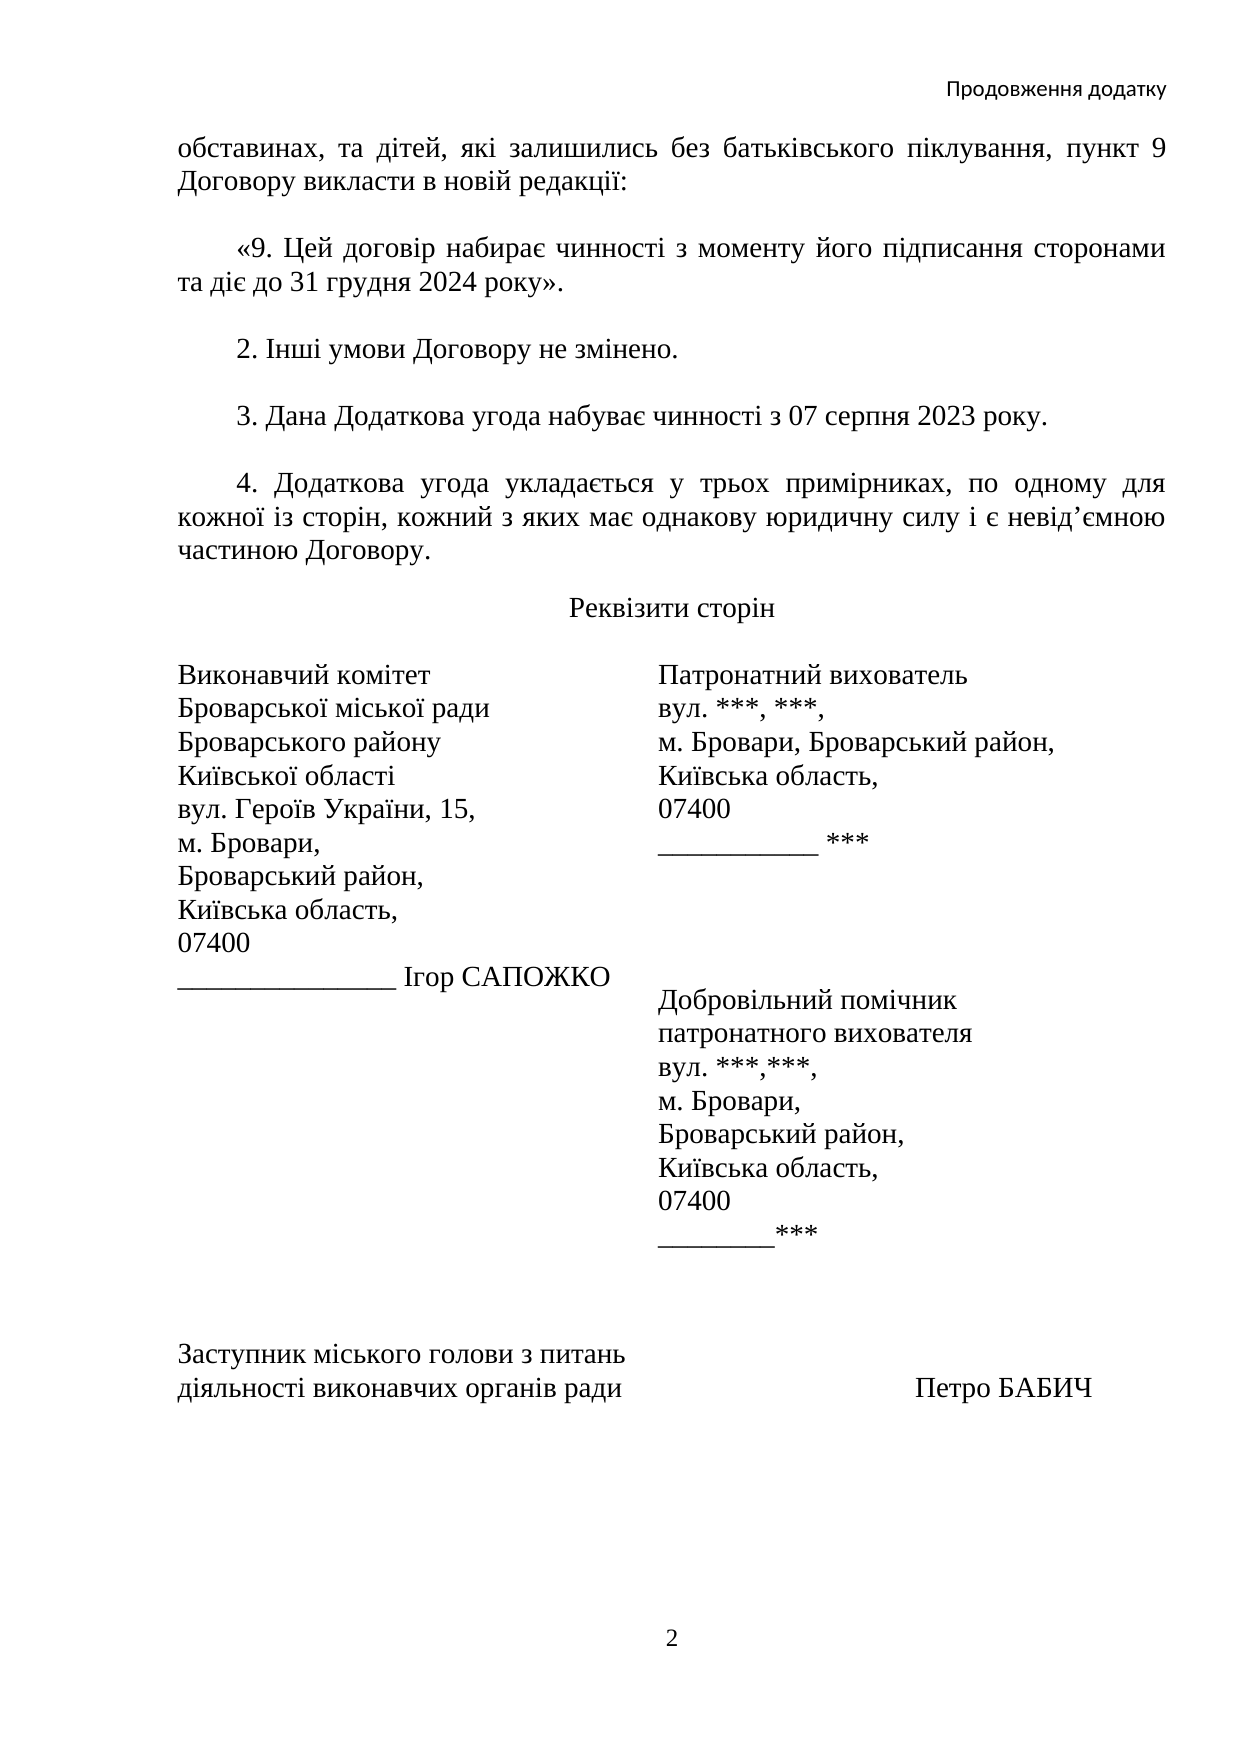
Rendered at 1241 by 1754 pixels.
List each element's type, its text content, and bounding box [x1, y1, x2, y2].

text діяльності виконавчих органів ради Петро БАБИЧ [177, 1370, 1167, 1404]
text Заступник міського голови з питань [177, 1337, 1167, 1370]
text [177, 130, 1167, 197]
text 2. Інші умови Договору не змінено. [177, 331, 1167, 364]
text Реквізити сторін [177, 590, 1167, 623]
table_header Виконавчий комітет Броварської міської ради Броварського району Київської області вул. Героїв України, 15, м. Бровари, Броварський район, Київська область, 07400 _______________ Ігор САПОЖКО [166, 657, 647, 1337]
table_header Патронатний вихователь вул. ***, ***, м. Бровари, Броварський район, Київська область, 07400 ___________ *** Добровільний помічник патронатного вихователя вул. ***,***, м. Бровари, Броварський район, Київська область, 07400 ________*** [647, 657, 1170, 1337]
text 4. Додаткова угода укладається у трьох примірниках, по одному для кожної із сторін, кожний з яких має однакову юридичну силу і є невід’ємною частиною Договору. [177, 465, 1167, 566]
text 3. Дана Додаткова угода набуває чинності з 07 серпня 2023 року. [177, 398, 1167, 432]
text «9. Цей договір набирає чинності з моменту його підписання сторонами та діє до 31 грудня 2024 року». [177, 230, 1167, 297]
